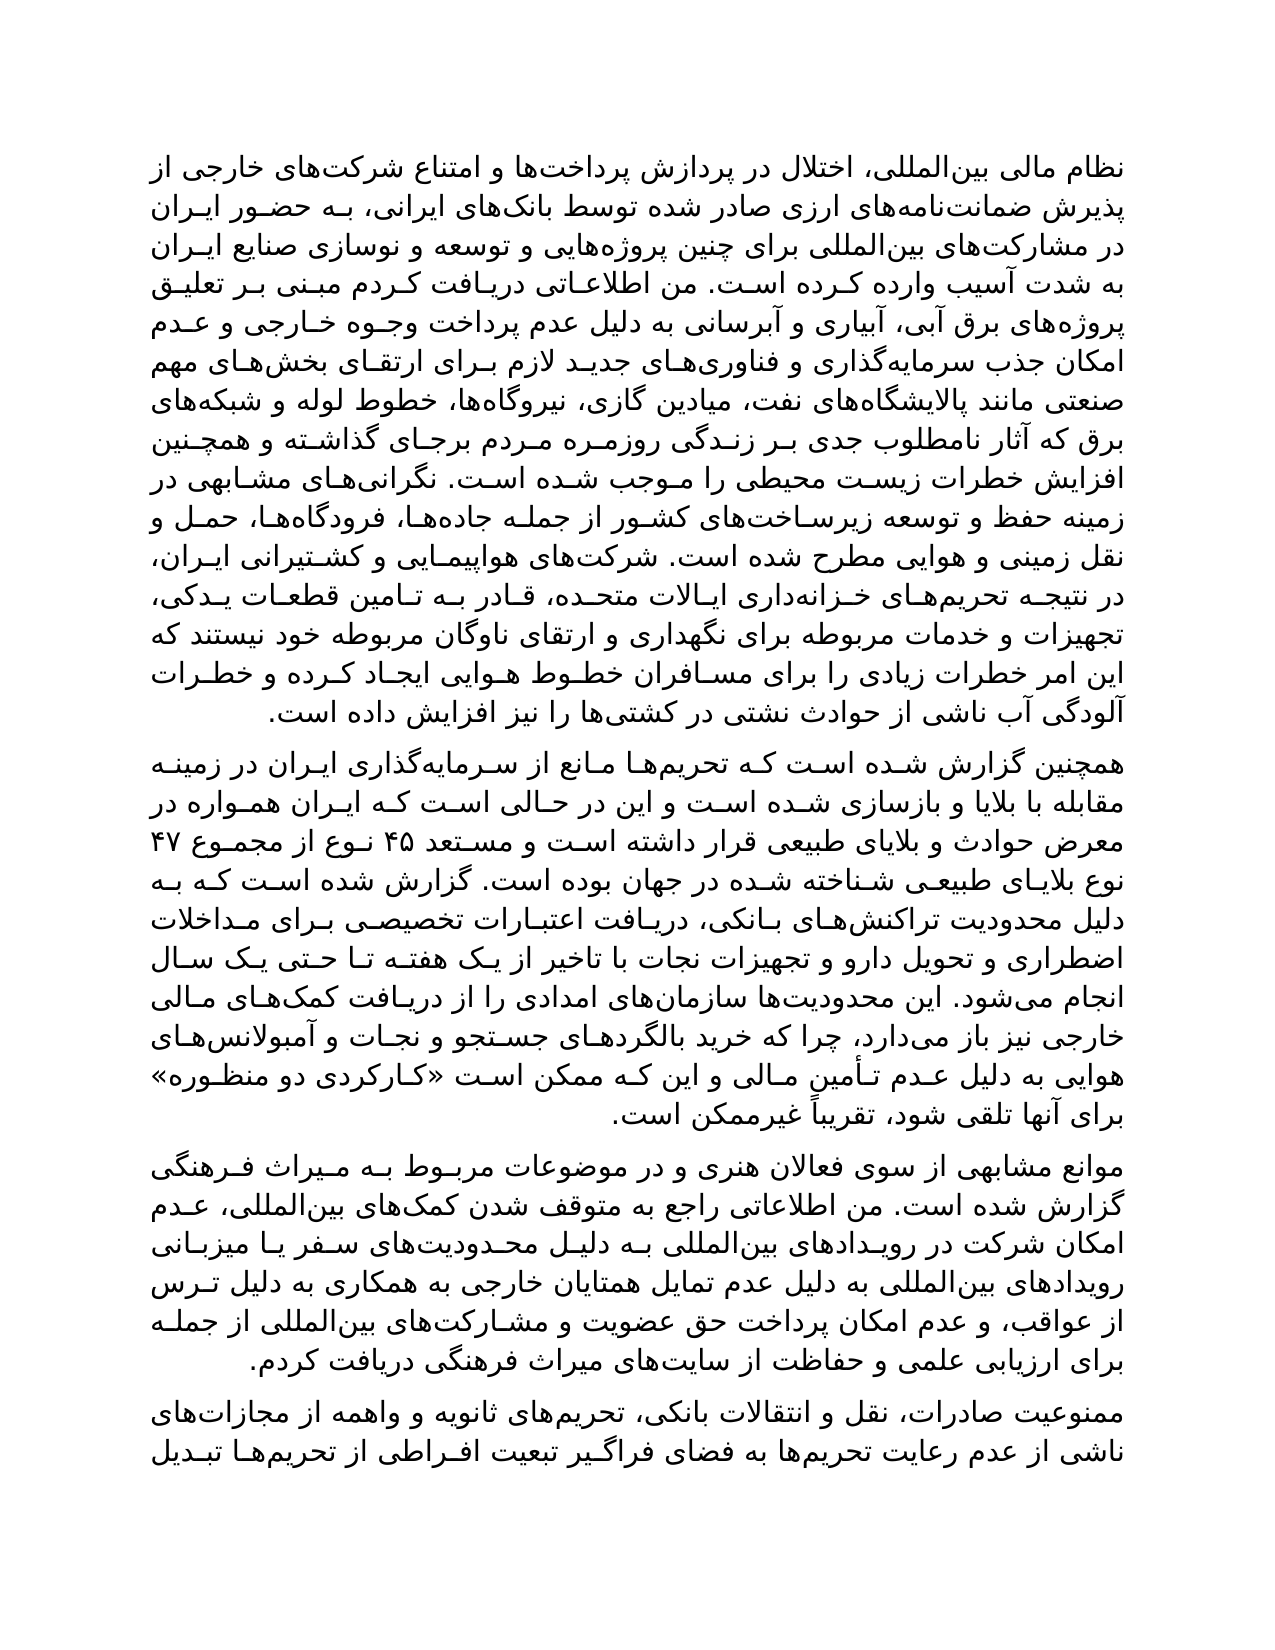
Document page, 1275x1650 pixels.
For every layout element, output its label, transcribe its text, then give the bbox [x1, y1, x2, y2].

text همچنین گزارش شده است که تحریم‌ها مانع از سرمایه‌گذاری ایران در زمینه مقابله با بلایا و بازسازی شده است و این در حالی است که ایران همواره در معرض حوادث و بلایای طبیعی قرار داشته است و مستعد ۴۵ نوع از مجموع ۴۷ نوع بلايـای طبيعـی شـناخته شـده در جهان بوده است. گزارش شده است که به دلیل محدودیت تراکنش‌های بانکی، دریافت اعتبارات تخصیصی برای مداخلات اضطراری و تحویل دارو و تجهیزات نجات با تاخیر از یک هفته تا حتی یک سال انجام می‌شود. این محدودیت‌ها سازمان‌های امدادی را از دریافت کمک‌های مالی خارجی نیز باز می‌دارد، چرا که خرید بالگردهای جستجو و نجات و آمبولانس‌های هوایی به دلیل عدم تأمین مالی و این که ممکن است «کارکردی دو منظوره» برای آنها تلقی شود، تقریباً غیرممکن است. [150, 747, 1125, 1131]
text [150, 150, 1125, 729]
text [150, 1395, 1125, 1468]
text موانع مشابهی از سوی فعالان هنری و در موضوعات مربوط به میراث فرهنگی گزارش شده است. من اطلاعاتی راجع به متوقف شدن کمک‌های بین‌المللی، عدم امکان شرکت در رویدادهای بین‌المللی به دلیل محدودیت‌های سفر یا میزبانی رویدادهای بین‌المللی به دلیل عدم تمایل همتایان خارجی به همکاری به دلیل ترس از عواقب، و عدم امکان پرداخت حق عضویت و مشارکت‌های بین‌المللی از جمله برای ارزیابی علمی و حفاظت از سایت‌های میراث فرهنگی دریافت کردم. [150, 1149, 1125, 1378]
